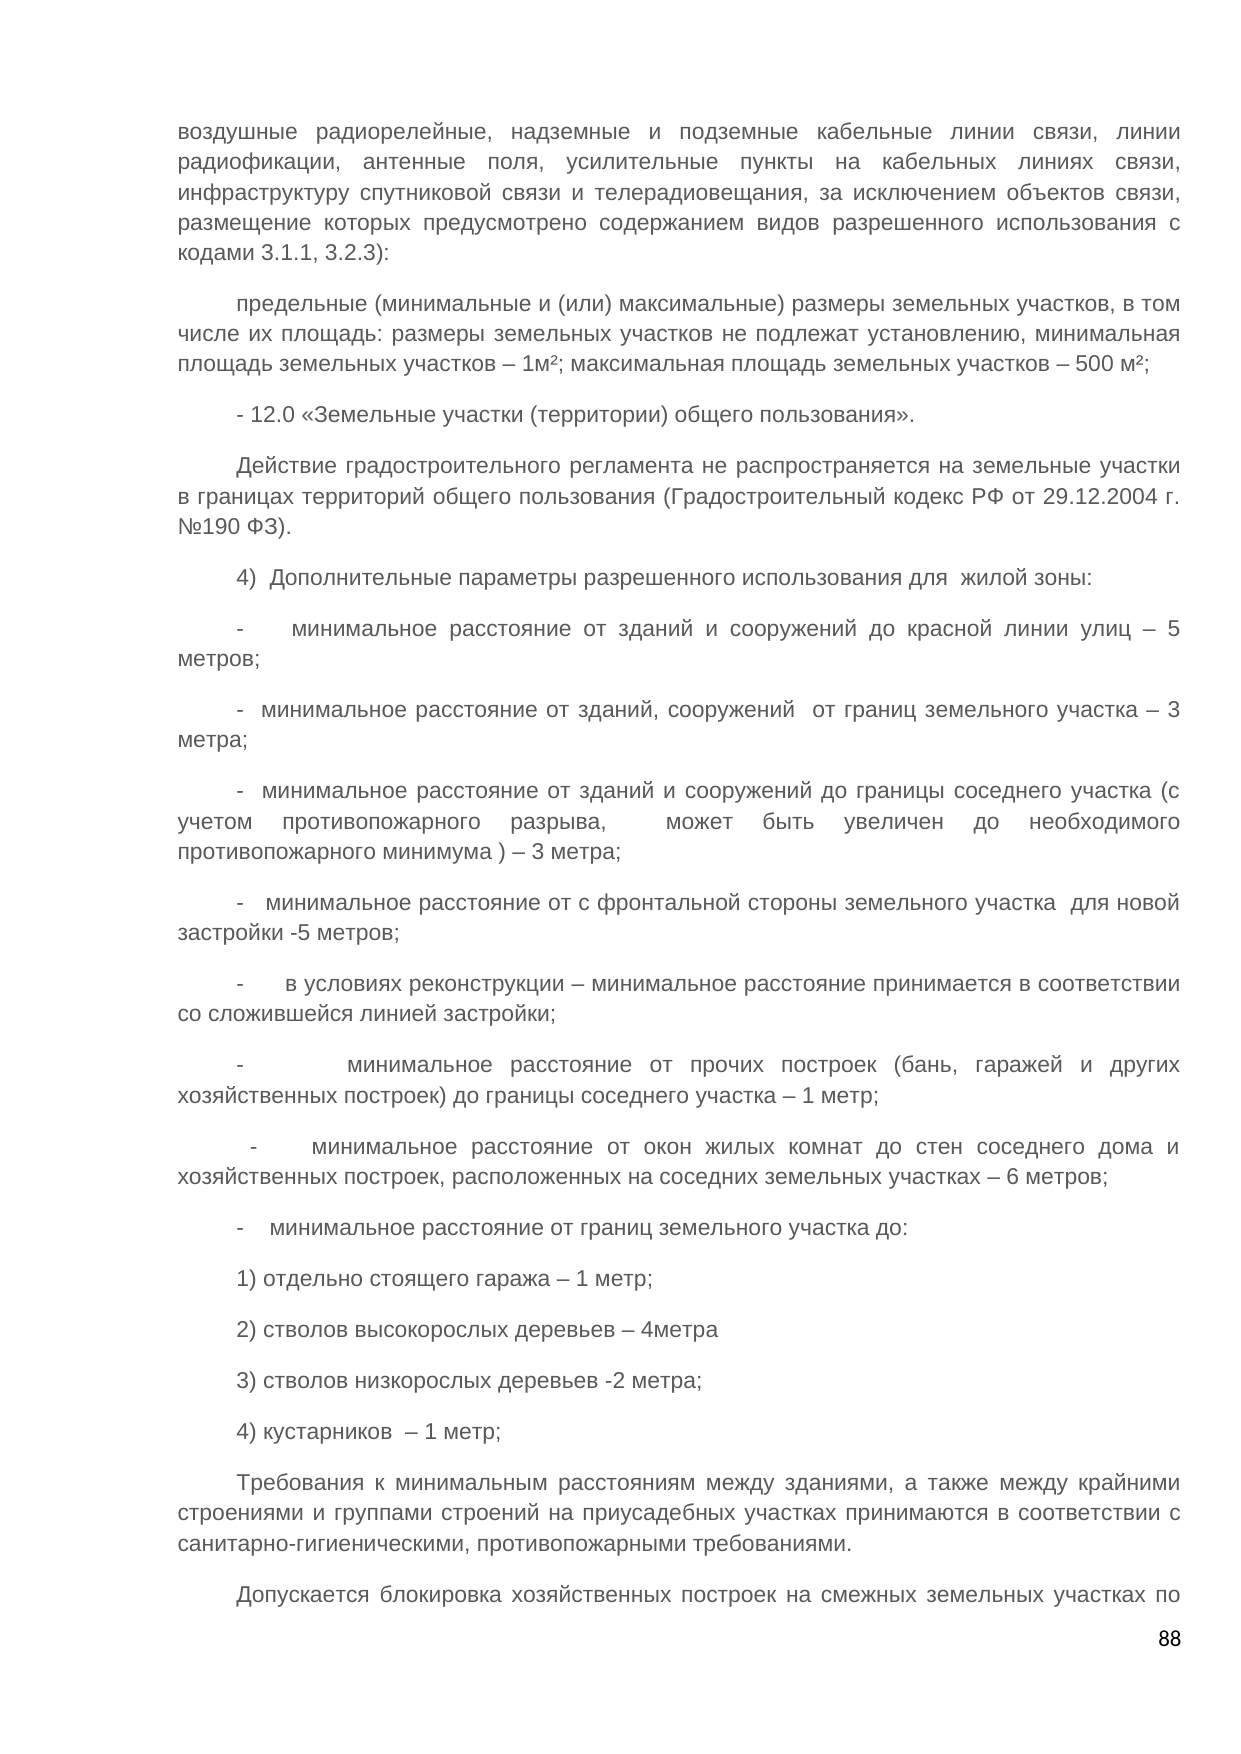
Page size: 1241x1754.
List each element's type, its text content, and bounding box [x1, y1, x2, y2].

text - 12.0 «Земельные участки (территории) общего пользования». [177, 401, 1181, 428]
text - минимальное расстояние от границ земельного участка до: [177, 1214, 1181, 1240]
text - минимальное расстояние от зданий, сооружений от границ земельного участка – 3 метра; [177, 696, 1181, 753]
text - минимальное расстояние от окон жилых комнат до стен соседнего дома и хозяйственных построек, расположенных на соседних земельных участках – 6 метров; [177, 1133, 1181, 1189]
text - минимальное расстояние от прочих построек (бань, гаражей и других хозяйственных построек) до границы соседнего участка – 1 метр; [177, 1051, 1181, 1108]
text 2) стволов высокорослых деревьев – 4метра [177, 1316, 1181, 1342]
text Требования к минимальным расстояниям между зданиями, а также между крайними строениями и группами строений на приусадебных участках принимаются в соответствии с санитарно-гигиеническими, противопожарными требованиями. [177, 1469, 1181, 1556]
text 4) Дополнительные параметры разрешенного использования для жилой зоны: [177, 564, 1181, 590]
text 3) стволов низкорослых деревьев -2 метра; [177, 1367, 1181, 1393]
text 4) кустарников – 1 метр; [177, 1418, 1181, 1444]
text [177, 1581, 1181, 1607]
text - в условиях реконструкции – минимальное расстояние принимается в соответствии со сложившейся линией застройки; [177, 970, 1181, 1027]
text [177, 118, 1181, 265]
text - минимальное расстояние от зданий и сооружений до красной линии улиц – 5 метров; [177, 615, 1181, 672]
text - минимальное расстояние от зданий и сооружений до границы соседнего участка (с учетом противопожарного разрыва, может быть увеличен до необходимого противопожарного минимума ) – 3 метра; [177, 777, 1181, 864]
text предельные (минимальные и (или) максимальные) размеры земельных участков, в том числе их площадь: размеры земельных участков не подлежат установлению, минимальная площадь земельных участков – 1м²; максимальная площадь земельных участков – 500 м²; [177, 290, 1181, 377]
text - минимальное расстояние от с фронтальной стороны земельного участка для новой застройки -5 метров; [177, 889, 1181, 946]
text 1) отдельно стоящего гаража – 1 метр; [177, 1265, 1181, 1291]
text Действие градостроительного регламента не распространяется на земельные участки в границах территорий общего пользования (Градостроительный кодекс РФ от 29.12.2004 г. №190 ФЗ). [177, 452, 1181, 539]
